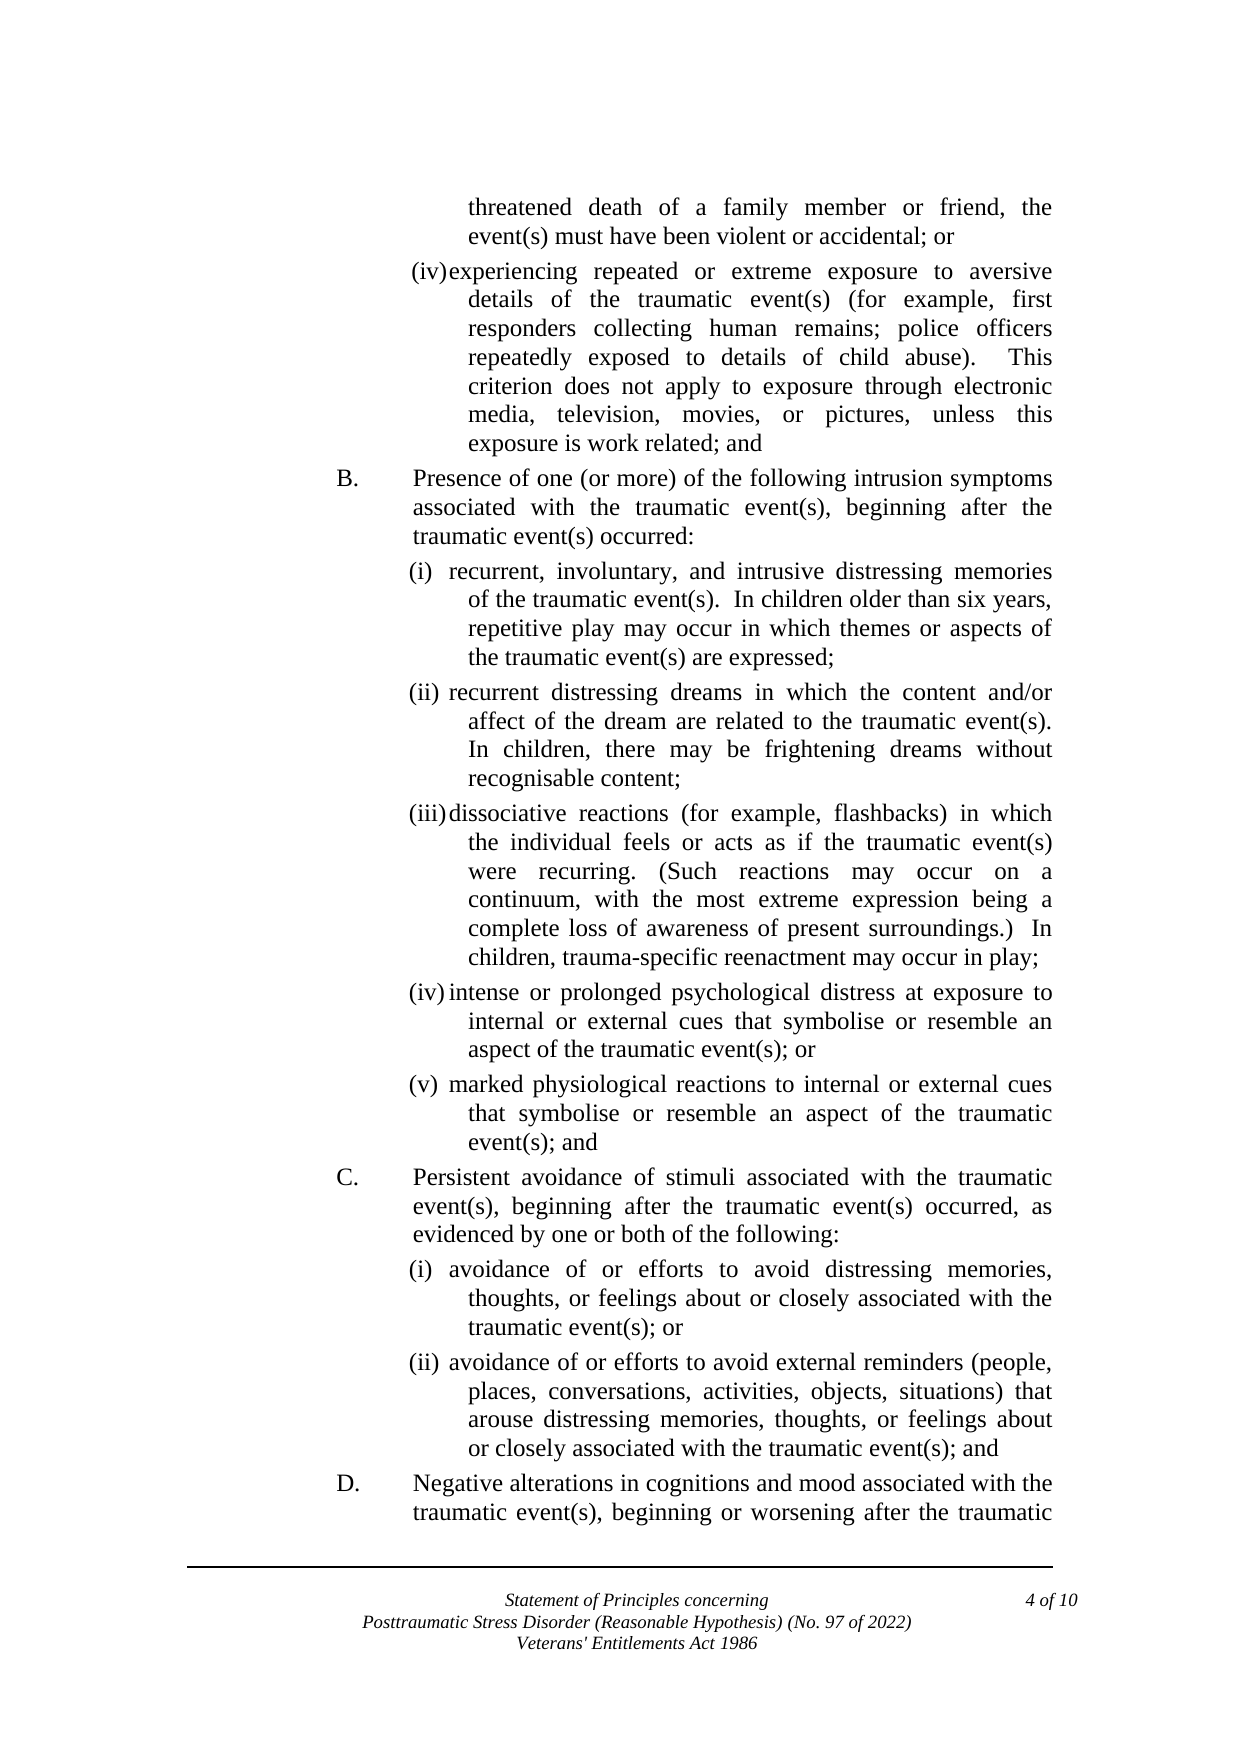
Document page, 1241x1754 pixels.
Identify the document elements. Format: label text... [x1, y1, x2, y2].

list marked physiological reactions to internal or external cues that symbolise or resemble an aspect of the traumatic event(s); and [409, 1069, 1053, 1156]
list recurrent distressing dreams in which the content and/or affect of the dream are related to the traumatic event(s). In children, there may be frightening dreams without recognisable content; [409, 677, 1053, 792]
list experiencing repeated or extreme exposure to aversive details of the traumatic event(s) (for example, first responders collecting human remains; police officers repeatedly exposed to details of child abuse). This criterion does not apply to exposure through electronic media, television, movies, or pictures, unless this exposure is work related; and [411, 256, 1053, 457]
list Persistent avoidance of stimuli associated with the traumatic event(s), beginning after the traumatic event(s) occurred, as evidenced by one or both of the following: [336, 1162, 1053, 1248]
list avoidance of or efforts to avoid distressing memories, thoughts, or feelings about or closely associated with the traumatic event(s); or [409, 1254, 1053, 1341]
list intense or prolonged psychological distress at exposure to internal or external cues that symbolise or resemble an aspect of the traumatic event(s); or [409, 977, 1053, 1063]
list Presence of one (or more) of the following intrusion symptoms associated with the traumatic event(s), beginning after the traumatic event(s) occurred: [336, 463, 1053, 549]
list dissociative reactions (for example, flashbacks) in which the individual feels or acts as if the traumatic event(s) were recurring. (Such reactions may occur on a continuum, with the most extreme expression being a complete loss of awareness of present surroundings.) In children, trauma-specific reenactment may occur in play; [409, 798, 1053, 971]
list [411, 192, 1053, 249]
list recurrent, involuntary, and intrusive distressing memories of the traumatic event(s). In children older than six years, repetitive play may occur in which themes or aspects of the traumatic event(s) are expressed; [409, 556, 1053, 671]
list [336, 1468, 1053, 1526]
list avoidance of or efforts to avoid external reminders (people, places, conversations, activities, objects, situations) that arouse distressing memories, thoughts, or feelings about or closely associated with the traumatic event(s); and [409, 1347, 1053, 1462]
